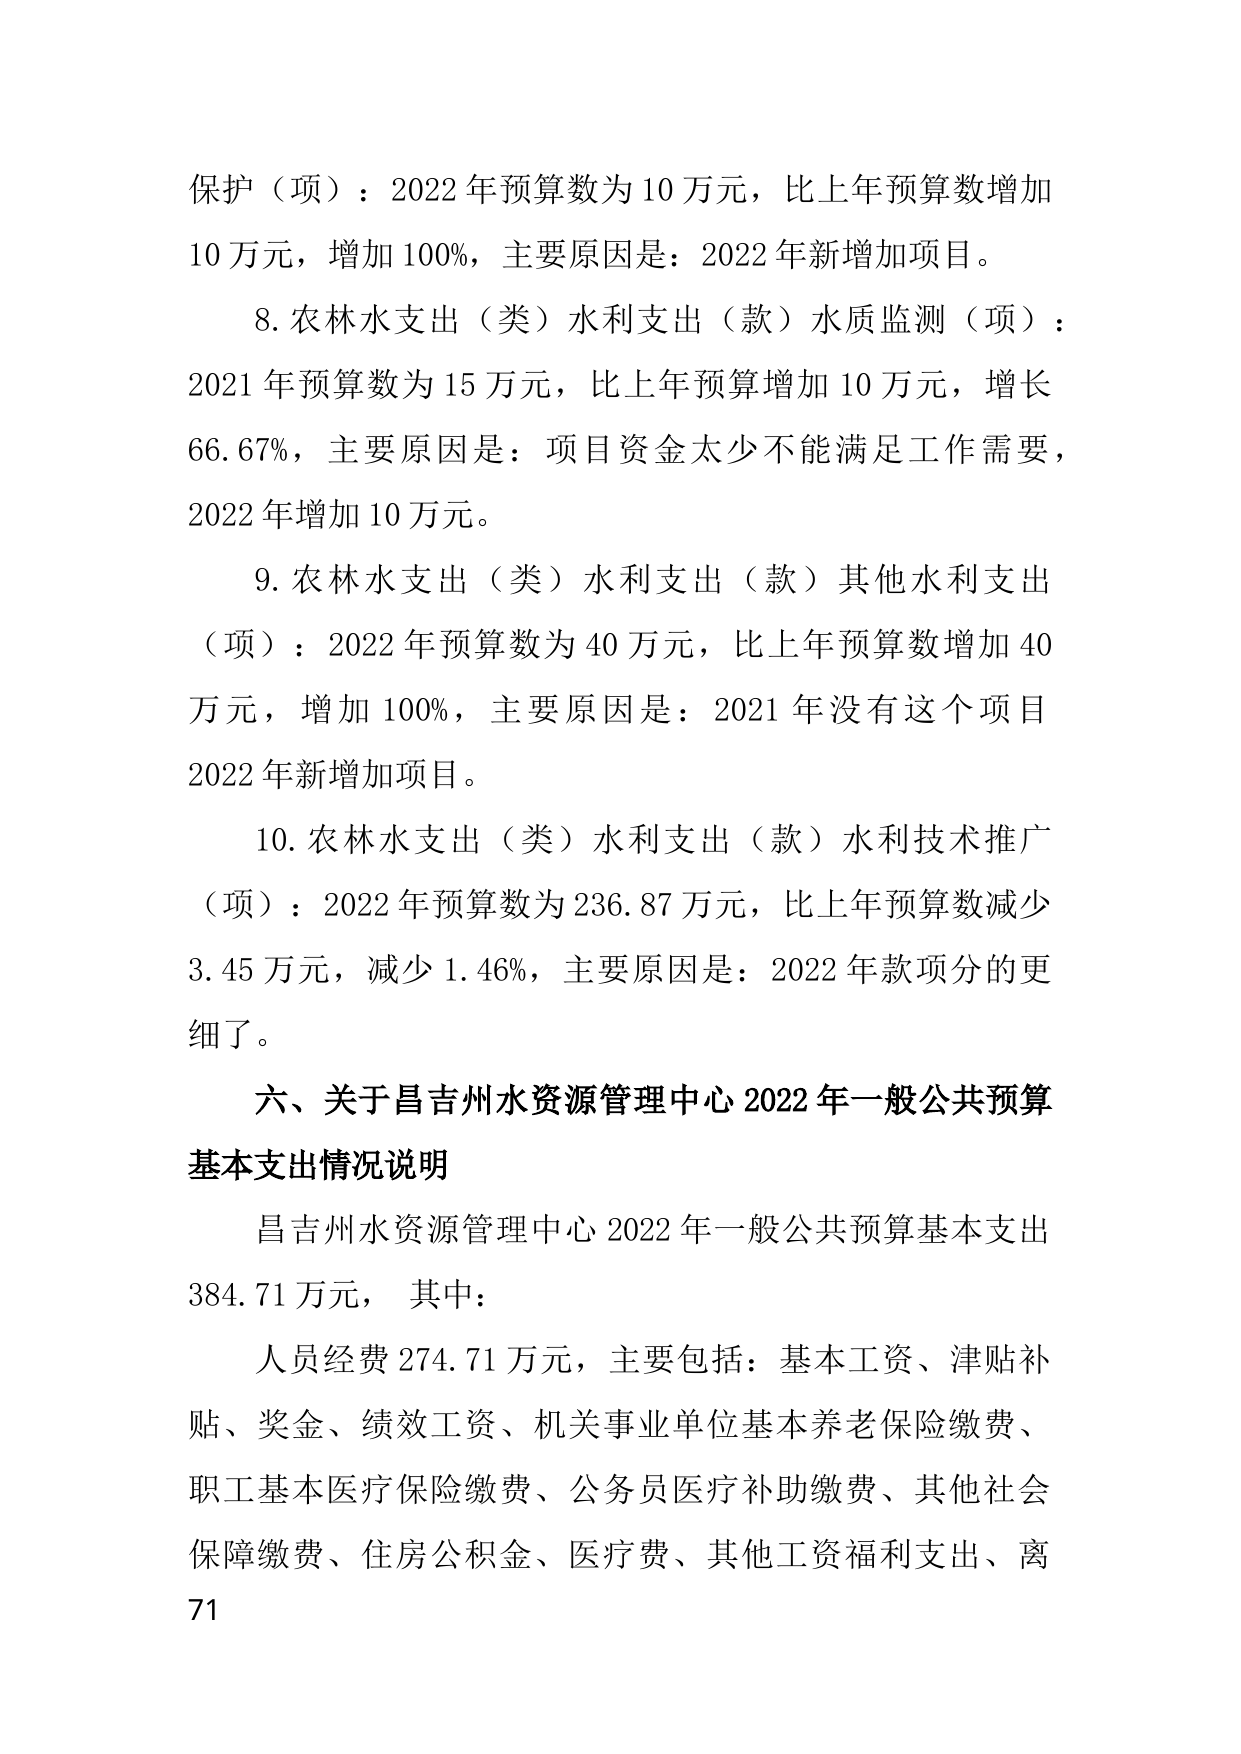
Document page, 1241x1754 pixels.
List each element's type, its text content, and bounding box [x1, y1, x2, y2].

text 9.农林水支出（类）水利支出（款）其他水利支出（项）：2022年预算数为40万元，比上年预算数增加40万元，增加100%，主要原因是：2021年没有这个项目，2022年新增加项目。 [187, 545, 1053, 805]
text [187, 155, 1053, 285]
text 10.农林水支出（类）水利支出（款）水利技术推广（项）：2022年预算数为236.87万元，比上年预算数减少3.45万元，减少1.46%，主要原因是：2022年款项分的更细了。 [187, 805, 1053, 1065]
text 六、关于昌吉州水资源管理中心2022年一般公共预算基本支出情况说明 [187, 1065, 1053, 1195]
text 8.农林水支出（类）水利支出（款）水质监测（项）：2021年预算数为15万元，比上年预算增加10万元，增长66.67%，主要原因是：项目资金太少不能满足工作需要，2022年增加10万元。 [187, 285, 1053, 545]
text 昌吉州水资源管理中心2022年一般公共预算基本支出384.71万元， 其中： [187, 1195, 1053, 1325]
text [187, 1325, 1053, 1585]
